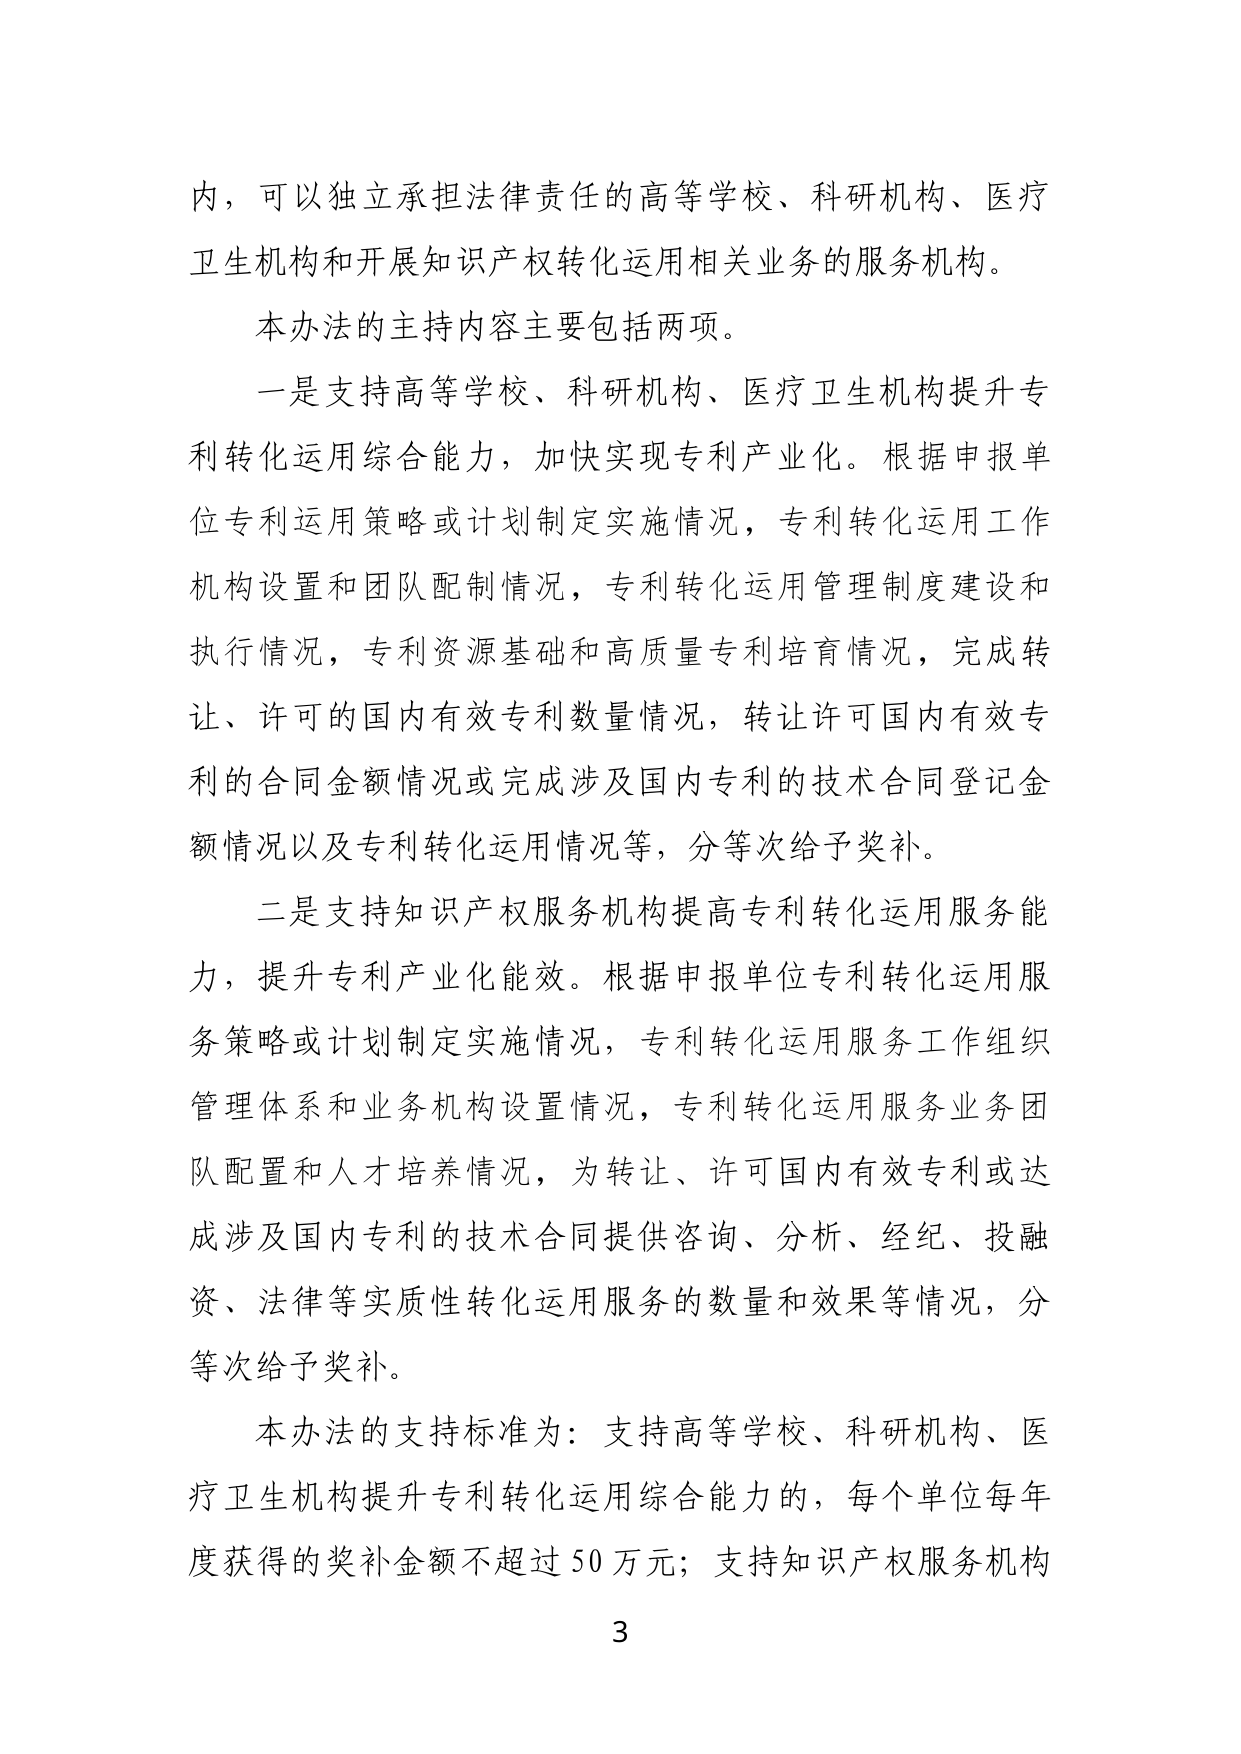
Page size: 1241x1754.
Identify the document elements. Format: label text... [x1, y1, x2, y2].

text 二是支持知识产权服务机构提高专利转化运用服务能力，提升专利产业化能效。根据申报单位专利转化运用服务策略或计划制定实施情况，专利转化运用服务工作组织管理体系和业务机构设置情况，专利转化运用服务业务团队配置和人才培养情况，为转让、许可国内有效专利或达成涉及国内专利的技术合同提供咨询、分析、经纪、投融资、法律等实质性转化运用服务的数量和效果等情况，分等次给予奖补。 [187, 877, 1053, 1397]
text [187, 162, 1053, 292]
text 一是支持高等学校、科研机构、医疗卫生机构提升专利转化运用综合能力，加快实现专利产业化。根据申报单位专利运用策略或计划制定实施情况，专利转化运用工作机构设置和团队配制情况，专利转化运用管理制度建设和执行情况，专利资源基础和高质量专利培育情况，完成转让、许可的国内有效专利数量情况，转让许可国内有效专利的合同金额情况或完成涉及国内专利的技术合同登记金额情况以及专利转化运用情况等，分等次给予奖补。 [187, 357, 1053, 877]
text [187, 1397, 1053, 1592]
text 本办法的主持内容主要包括两项。 [187, 292, 1053, 357]
